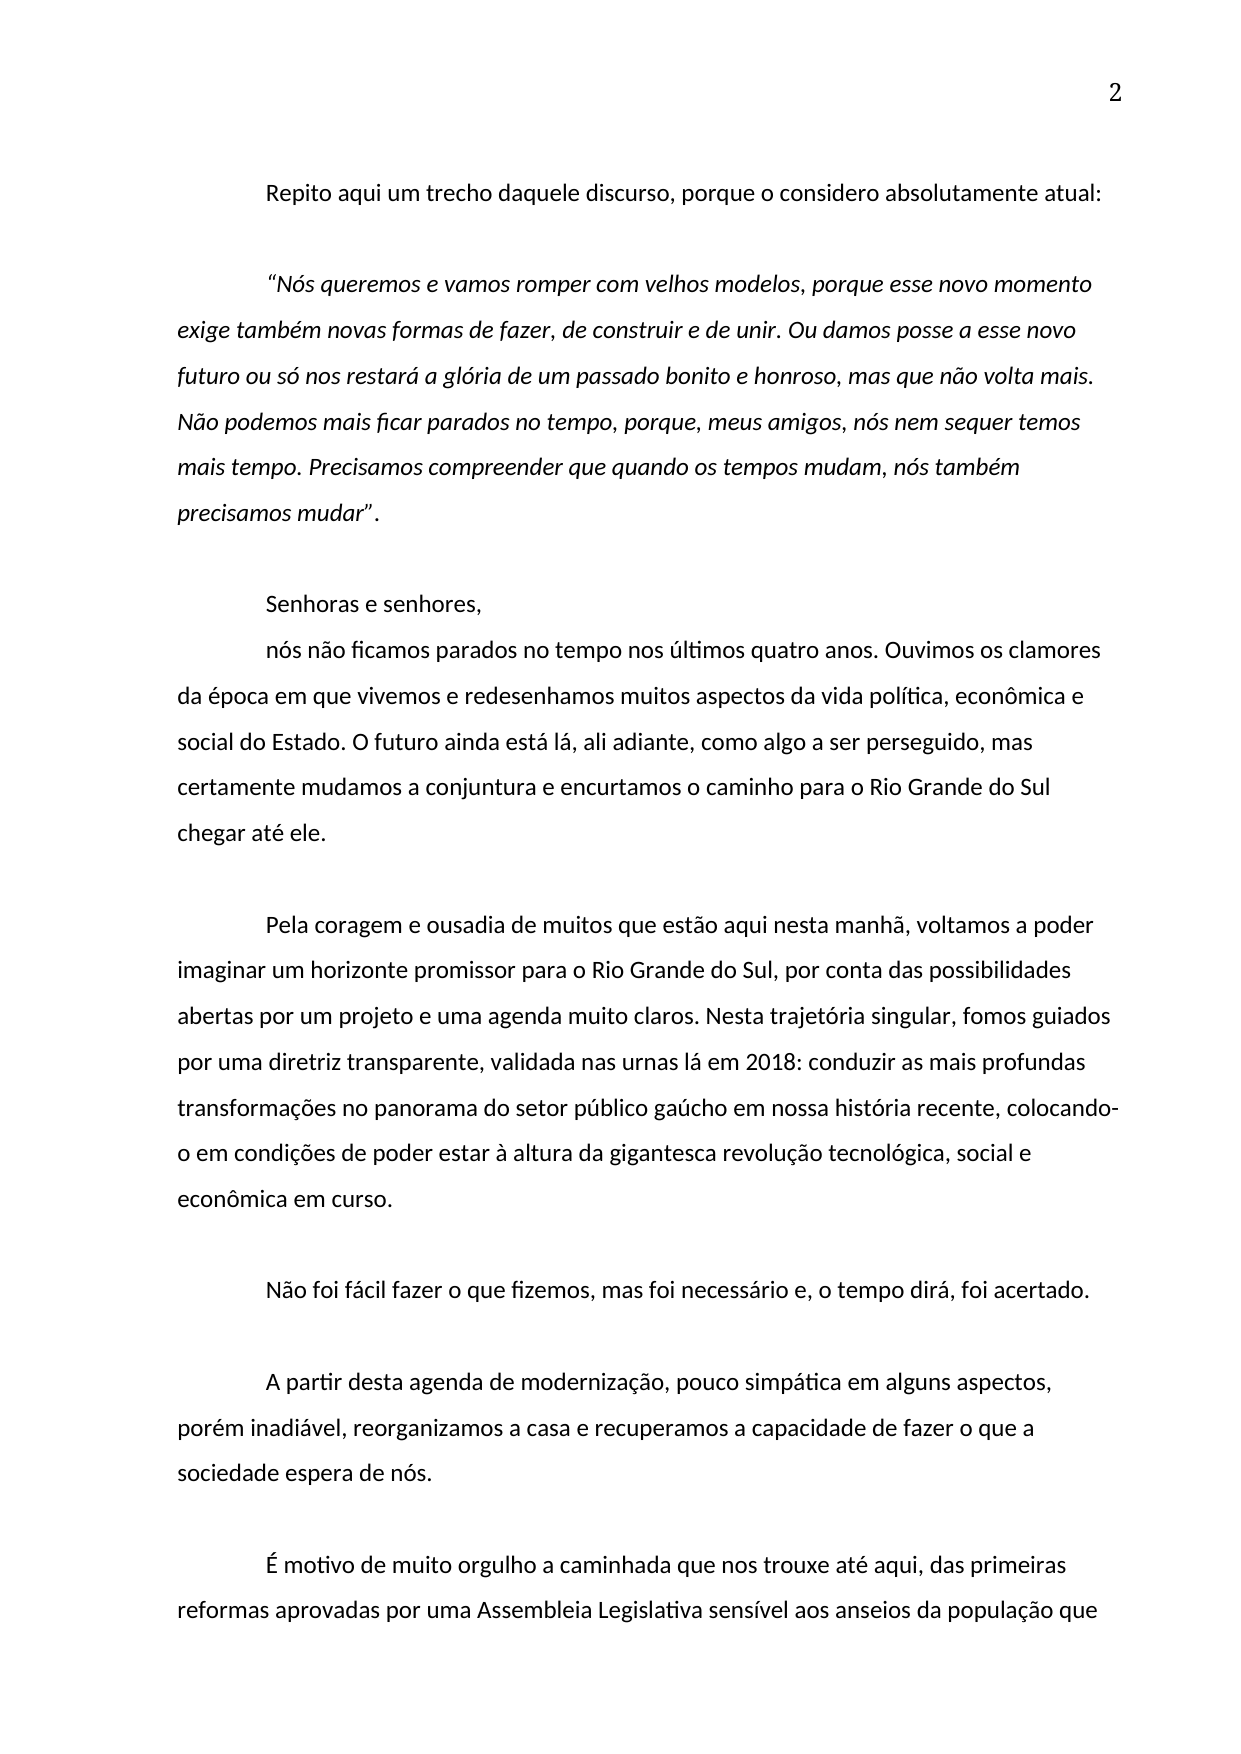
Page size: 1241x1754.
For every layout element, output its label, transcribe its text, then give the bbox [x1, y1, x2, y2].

text A partir desta agenda de modernização, pouco simpática em alguns aspectos, porém inadiável, reorganizamos a casa e recuperamos a capacidade de fazer o que a sociedade espera de nós. [177, 1366, 1122, 1488]
text Não foi fácil fazer o que fizemos, mas foi necessário e, o tempo dirá, foi acertado. [177, 1274, 1122, 1305]
text nós não ficamos parados no tempo nos últimos quatro anos. Ouvimos os clamores da época em que vivemos e redesenhamos muitos aspectos da vida política, econômica e social do Estado. O futuro ainda está lá, ali adiante, como algo a ser perseguido, mas certamente mudamos a conjuntura e encurtamos o caminho para o Rio Grande do Sul chegar até ele. [177, 634, 1122, 848]
text Senhoras e senhores, [177, 589, 1122, 619]
text “Nós queremos e vamos romper com velhos modelos, porque esse novo momento exige também novas formas de fazer, de construir e de unir. Ou damos posse a esse novo futuro ou só nos restará a glória de um passado bonito e honroso, mas que não volta mais. Não podemos mais ficar parados no tempo, porque, meus amigos, nós nem sequer temos mais tempo. Precisamos compreender que quando os tempos mudam, nós também precisamos mudar”. [177, 268, 1122, 528]
text Pela coragem e ousadia de muitos que estão aqui nesta manhã, voltamos a poder imaginar um horizonte promissor para o Rio Grande do Sul, por conta das possibilidades abertas por um projeto e uma agenda muito claros. Nesta trajetória singular, fomos guiados por uma diretriz transparente, validada nas urnas lá em 2018: conduzir as mais profundas transformações no panorama do setor público gaúcho em nossa história recente, colocando-o em condições de poder estar à altura da gigantesca revolução tecnológica, social e econômica em curso. [177, 909, 1122, 1214]
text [177, 1549, 1122, 1625]
text Repito aqui um trecho daquele discurso, porque o considero absolutamente atual: [177, 177, 1122, 208]
